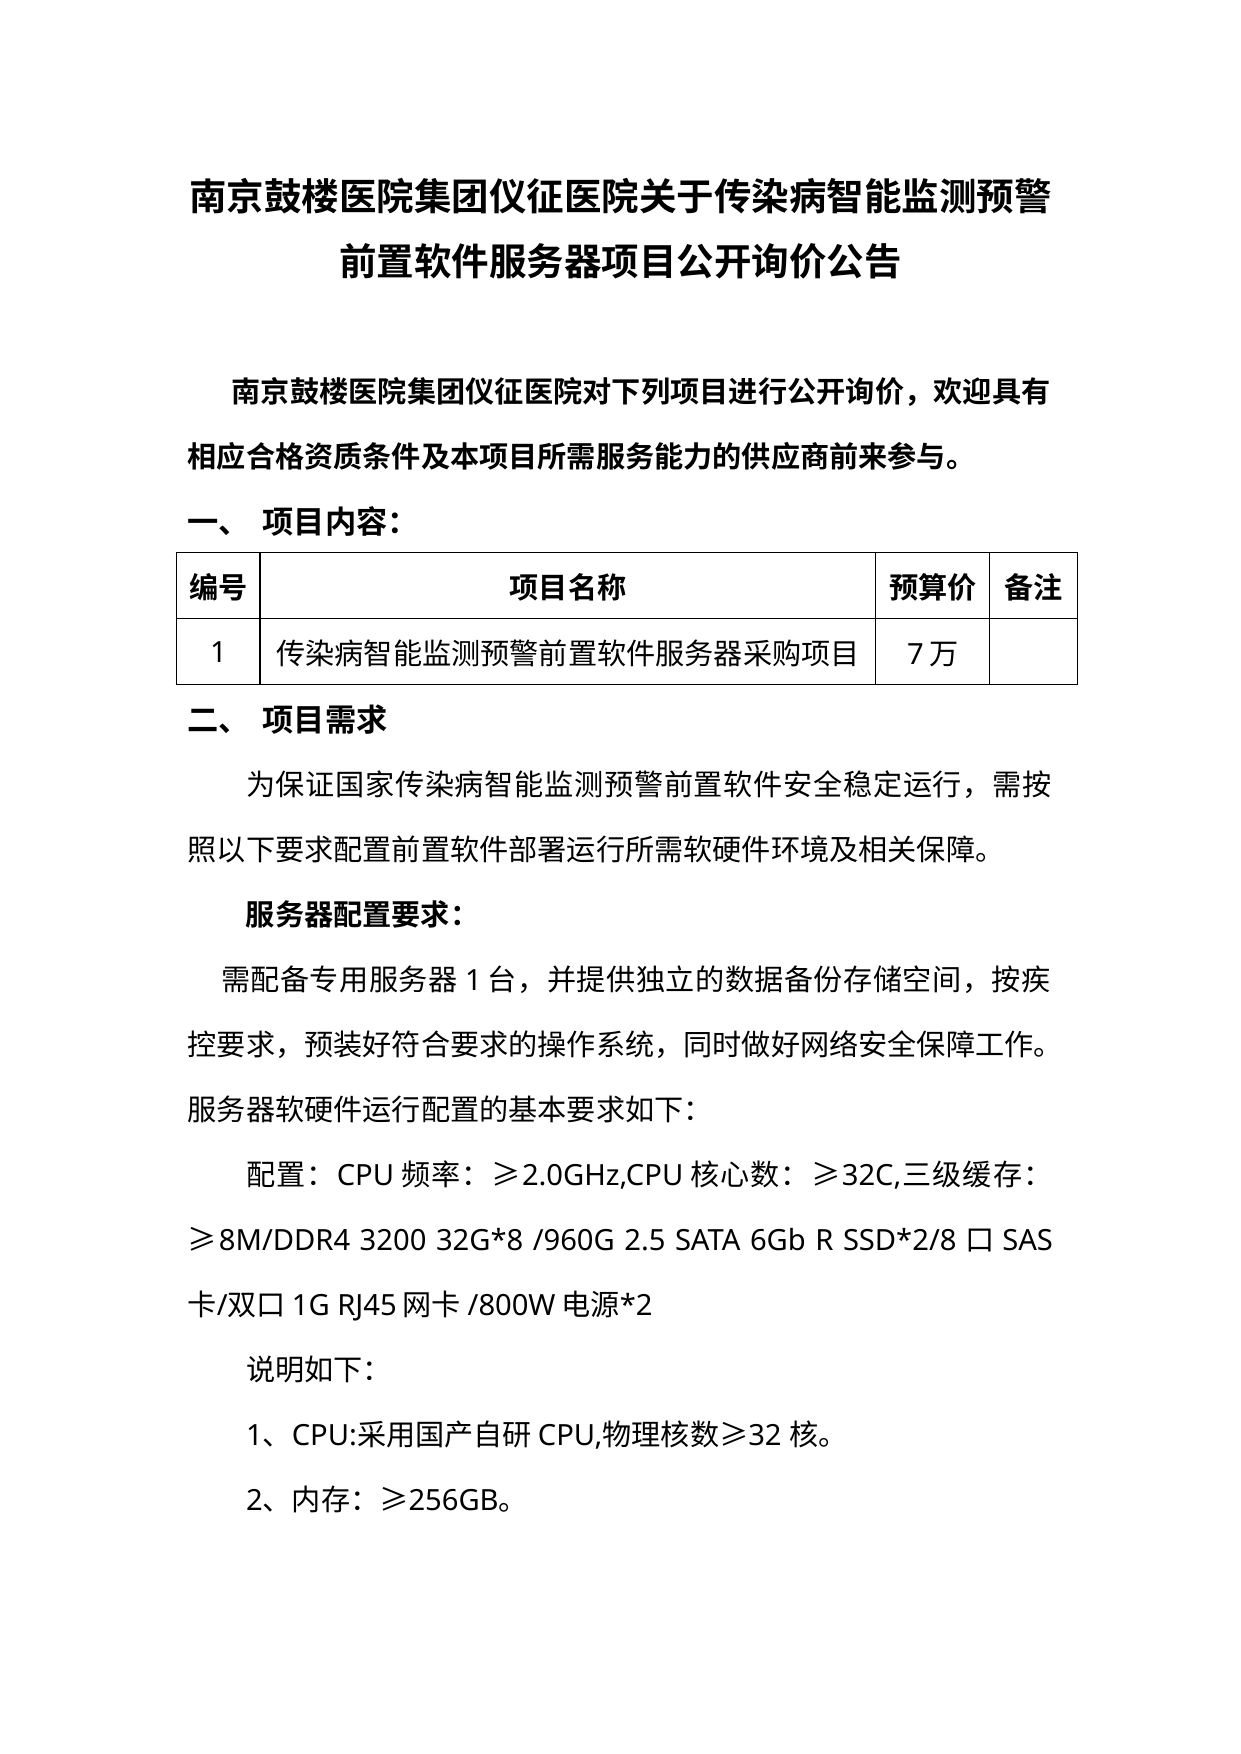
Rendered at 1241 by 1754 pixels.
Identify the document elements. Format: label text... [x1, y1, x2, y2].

table_header 编号 [177, 553, 259, 618]
text 服务器软硬件运行配置的基本要求如下： [187, 1075, 1053, 1140]
list 项目内容： [187, 487, 1053, 552]
text 需配备专用服务器1台，并提供独立的数据备份存储空间，按疾控要求，预装好符合要求的操作系统，同时做好网络安全保障工作。 [187, 945, 1053, 1075]
text 1、CPU:采用国产自研CPU,物理核数≥32 核。 [187, 1400, 1053, 1465]
table_header 备注 [990, 553, 1077, 618]
text 南京鼓楼医院集团仪征医院关于传染病智能监测预警前置软件服务器项目公开询价公告 [187, 162, 1053, 292]
table_cell 传染病智能监测预警前置软件服务器采购项目 [261, 619, 875, 684]
table_cell [990, 619, 1077, 684]
text 2、内存：≥256GB。 [187, 1465, 1053, 1530]
table_cell 7万 [876, 619, 989, 684]
table_header 预算价 [876, 553, 989, 618]
text 南京鼓楼医院集团仪征医院对下列项目进行公开询价，欢迎具有相应合格资质条件及本项目所需服务能力的供应商前来参与。 [187, 357, 1053, 487]
text 为保证国家传染病智能监测预警前置软件安全稳定运行，需按照以下要求配置前置软件部署运行所需软硬件环境及相关保障。 [187, 750, 1053, 880]
table_cell 1 [177, 619, 259, 684]
list 项目需求 [187, 685, 1053, 750]
text 配置：CPU频率：≥2.0GHz,CPU核心数：≥32C,三级缓存：≥8M/DDR4 3200 32G*8 /960G 2.5 SATA 6Gb R SSD*2/8口SAS卡/双口1G RJ45网卡 /800W电源*2 [187, 1140, 1053, 1335]
table_header 项目名称 [261, 553, 875, 618]
text 服务器配置要求： [187, 880, 1053, 945]
text 说明如下： [187, 1335, 1053, 1400]
